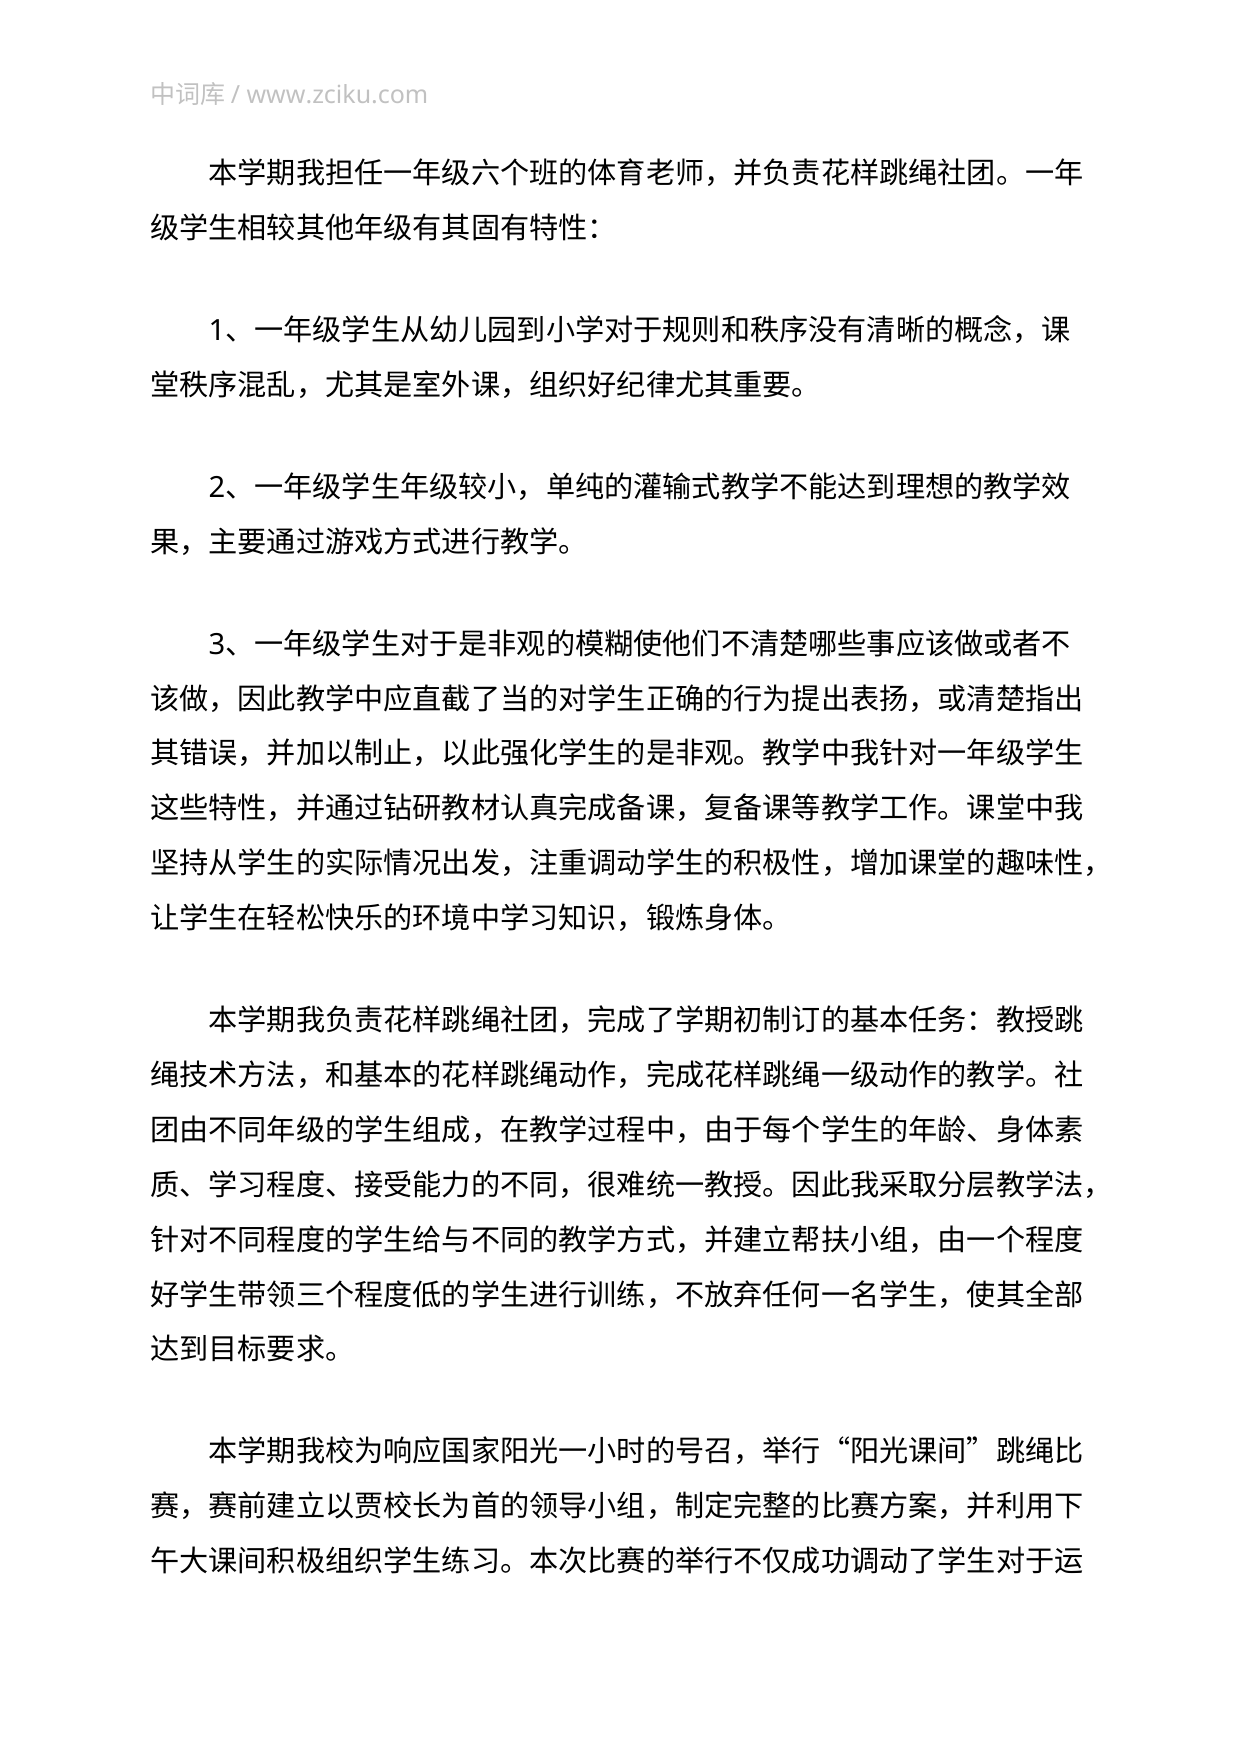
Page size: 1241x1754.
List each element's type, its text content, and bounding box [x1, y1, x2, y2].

text 3、一年级学生对于是非观的模糊使他们不清楚哪些事应该做或者不该做，因此教学中应直截了当的对学生正确的行为提出表扬，或清楚指出其错误，并加以制止，以此强化学生的是非观。教学中我针对一年级学生这些特性，并通过钻研教材认真完成备课，复备课等教学工作。课堂中我坚持从学生的实际情况出发，注重调动学生的积极性，增加课堂的趣味性，让学生在轻松快乐的环境中学习知识，锻炼身体。 [150, 620, 1090, 937]
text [150, 1428, 1090, 1580]
text 2、一年级学生年级较小，单纯的灌输式教学不能达到理想的教学效果，主要通过游戏方式进行教学。 [150, 463, 1090, 561]
text 本学期我担任一年级六个班的体育老师，并负责花样跳绳社团。一年级学生相较其他年级有其固有特性： [150, 150, 1090, 247]
text 本学期我负责花样跳绳社团，完成了学期初制订的基本任务：教授跳绳技术方法，和基本的花样跳绳动作，完成花样跳绳一级动作的教学。社团由不同年级的学生组成，在教学过程中，由于每个学生的年龄、身体素质、学习程度、接受能力的不同，很难统一教授。因此我采取分层教学法，针对不同程度的学生给与不同的教学方式，并建立帮扶小组，由一个程度好学生带领三个程度低的学生进行训练，不放弃任何一名学生，使其全部达到目标要求。 [150, 997, 1090, 1368]
text 1、一年级学生从幼儿园到小学对于规则和秩序没有清晰的概念，课堂秩序混乱，尤其是室外课，组织好纪律尤其重要。 [150, 307, 1090, 404]
